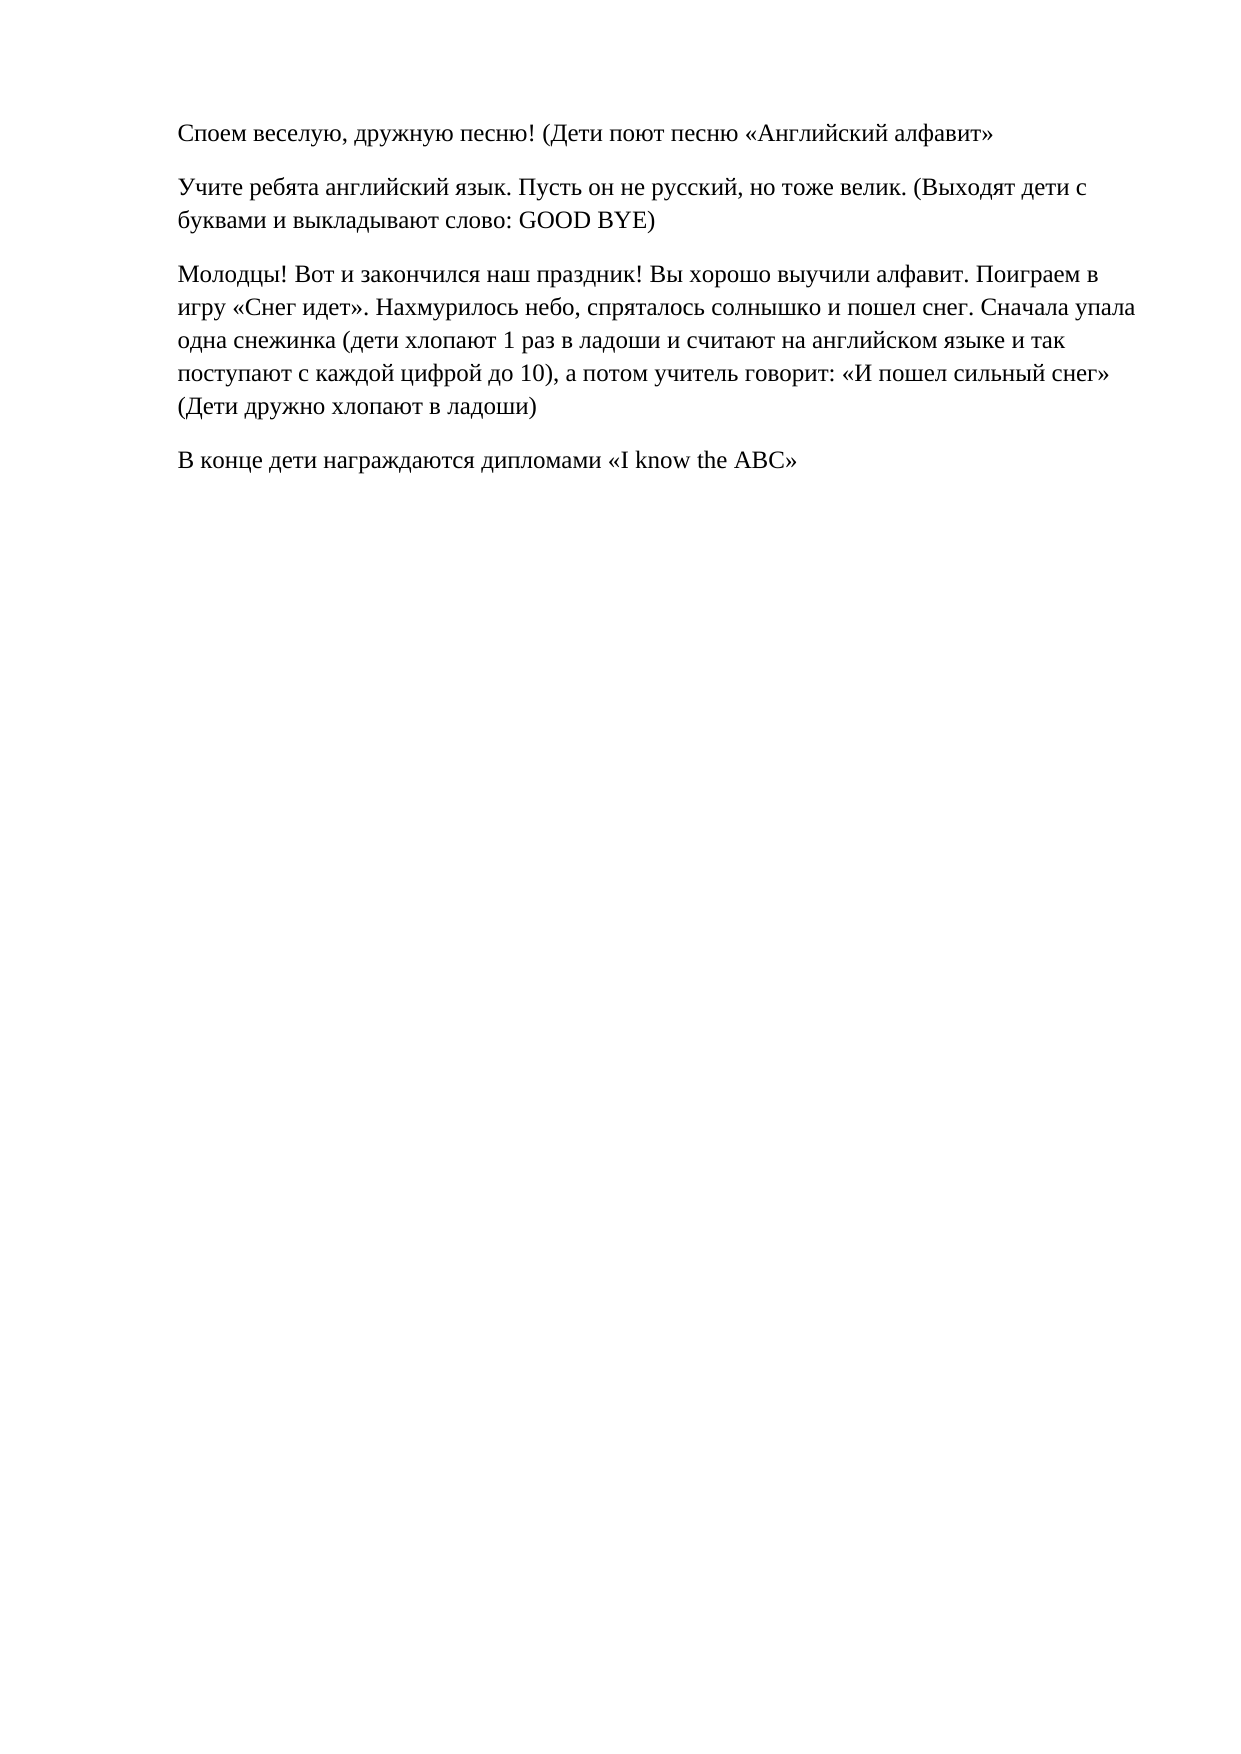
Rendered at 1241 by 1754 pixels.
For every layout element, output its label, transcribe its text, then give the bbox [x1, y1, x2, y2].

text Молодцы! Вот и закончился наш праздник! Вы хорошо выучили алфавит. Поиграем в игру «Снег идет». Нахмурилось небо, спряталось солнышко и пошел снег. Сначала упала одна снежинка (дети хлопают 1 раз в ладоши и считают на английском языке и так поступают с каждой цифрой до 10), а потом учитель говорит: «И пошел сильный снег» (Дети дружно хлопают в ладоши) [177, 259, 1152, 420]
text Споем веселую, дружную песню! (Дети поют песню «Английский алфавит» [177, 118, 1152, 147]
text В конце дети награждаются дипломами «I know the ABC» [177, 445, 1152, 473]
text Учите ребята английский язык. Пусть он не русский, но тоже велик. (Выходят дети с буквами и выкладывают слово: GOOD BYE) [177, 172, 1152, 234]
